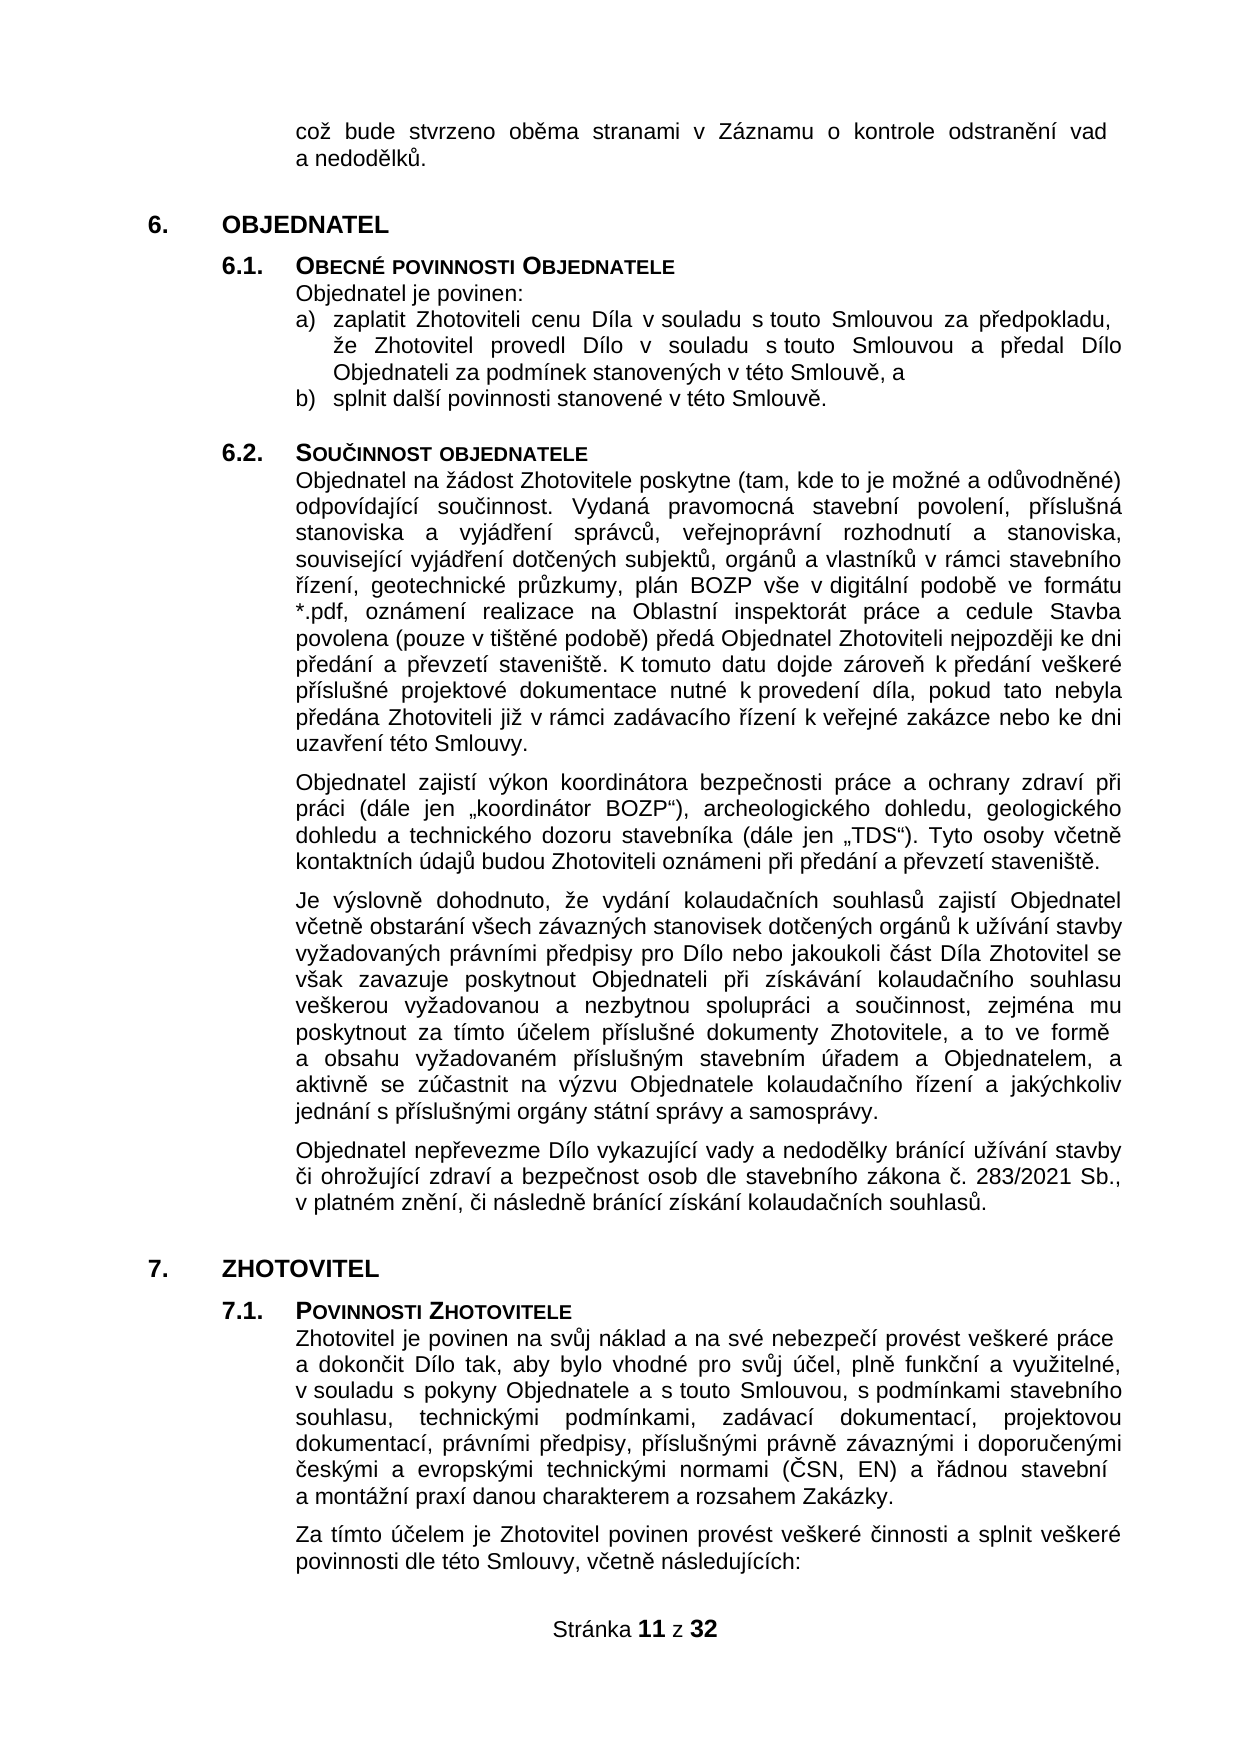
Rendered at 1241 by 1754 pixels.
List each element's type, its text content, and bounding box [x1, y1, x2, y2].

text Je výslovně dohodnuto, že vydání kolaudačních souhlasů zajistí Objednatel včetně obstarání všech závazných stanovisek dotčených orgánů k užívání stavby vyžadovaných právními předpisy pro Dílo nebo jakoukoli část Díla Zhotovitel se však zavazuje poskytnout Objednateli při získávání kolaudačního souhlasu veškerou vyžadovanou a nezbytnou spolupráci a součinnost, zejména mu poskytnout za tímto účelem příslušné dokumenty Zhotovitele, a to ve formě a obsahu vyžadovaném příslušným stavebním úřadem a Objednatelem, a aktivně se zúčastnit na výzvu Objednatele kolaudačního řízení a jakýchkoliv jednání s příslušnými orgány státní správy a samosprávy. [295, 887, 1122, 1124]
text Objednatel je povinen: [295, 280, 1122, 306]
text Objednatel nepřevezme Dílo vykazující vady a nedodělky bránící užívání stavby či ohrožující zdraví a bezpečnost osob dle stavebního zákona č. 283/2021 Sb., v platném znění, či následně bránící získání kolaudačních souhlasů. [295, 1137, 1122, 1216]
subtitle Obecné povinnosti Objednatele [222, 251, 1122, 280]
subtitle Zhotovitel [148, 1254, 1122, 1283]
list splnit další povinnosti stanovené v této Smlouvě. [295, 385, 1122, 411]
text Objednatel zajistí výkon koordinátora bezpečnosti práce a ochrany zdraví při práci (dále jen „koordinátor BOZP“), archeologického dohledu, geologického dohledu a technického dozoru stavebníka (dále jen „TDS“). Tyto osoby včetně kontaktních údajů budou Zhotoviteli oznámeni při předání a převzetí staveniště. [295, 769, 1122, 874]
subtitle Povinnosti Zhotovitele [222, 1296, 1122, 1324]
subtitle Součinnost objednatele [222, 438, 1122, 467]
text Objednatel na žádost Zhotovitele poskytne (tam, kde to je možné a odůvodněné) odpovídající součinnost. Vydaná pravomocná stavební povolení, příslušná stanoviska a vyjádření správců, veřejnoprávní rozhodnutí a stanoviska, související vyjádření dotčených subjektů, orgánů a vlastníků v rámci stavebního řízení, geotechnické průzkumy, plán BOZP vše v digitální podobě ve formátu *.pdf, oznámení realizace na Oblastní inspektorát práce a cedule Stavba povolena (pouze v tištěné podobě) předá Objednatel Zhotoviteli nejpozději ke dni předání a převzetí staveniště. K tomuto datu dojde zároveň k předání veškeré příslušné projektové dokumentace nutné k provedení díla, pokud tato nebyla předána Zhotoviteli již v rámci zadávacího řízení k veřejné zakázce nebo ke dni uzavření této Smlouvy. [295, 467, 1122, 756]
text Za tímto účelem je Zhotovitel povinen provést veškeré činnosti a splnit veškeré povinnosti dle této Smlouvy, včetně následujících: [295, 1521, 1122, 1574]
list zaplatit Zhotoviteli cenu Díla v souladu s touto Smlouvou za předpokladu, že Zhotovitel provedl Dílo v souladu s touto Smlouvou a předal Dílo Objednateli za podmínek stanovených v této Smlouvě, a [295, 306, 1122, 385]
subtitle OBJEDNATEL [148, 210, 1122, 238]
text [295, 118, 1122, 171]
text Zhotovitel je povinen na svůj náklad a na své nebezpečí provést veškeré práce a dokončit Dílo tak, aby bylo vhodné pro svůj účel, plně funkční a využitelné, v souladu s pokyny Objednatele a s touto Smlouvou, s podmínkami stavebního souhlasu, technickými podmínkami, zadávací dokumentací, projektovou dokumentací, právními předpisy, příslušnými právně závaznými i doporučenými českými a evropskými technickými normami (ČSN, EN) a řádnou stavební a montážní praxí danou charakterem a rozsahem Zakázky. [295, 1324, 1122, 1509]
